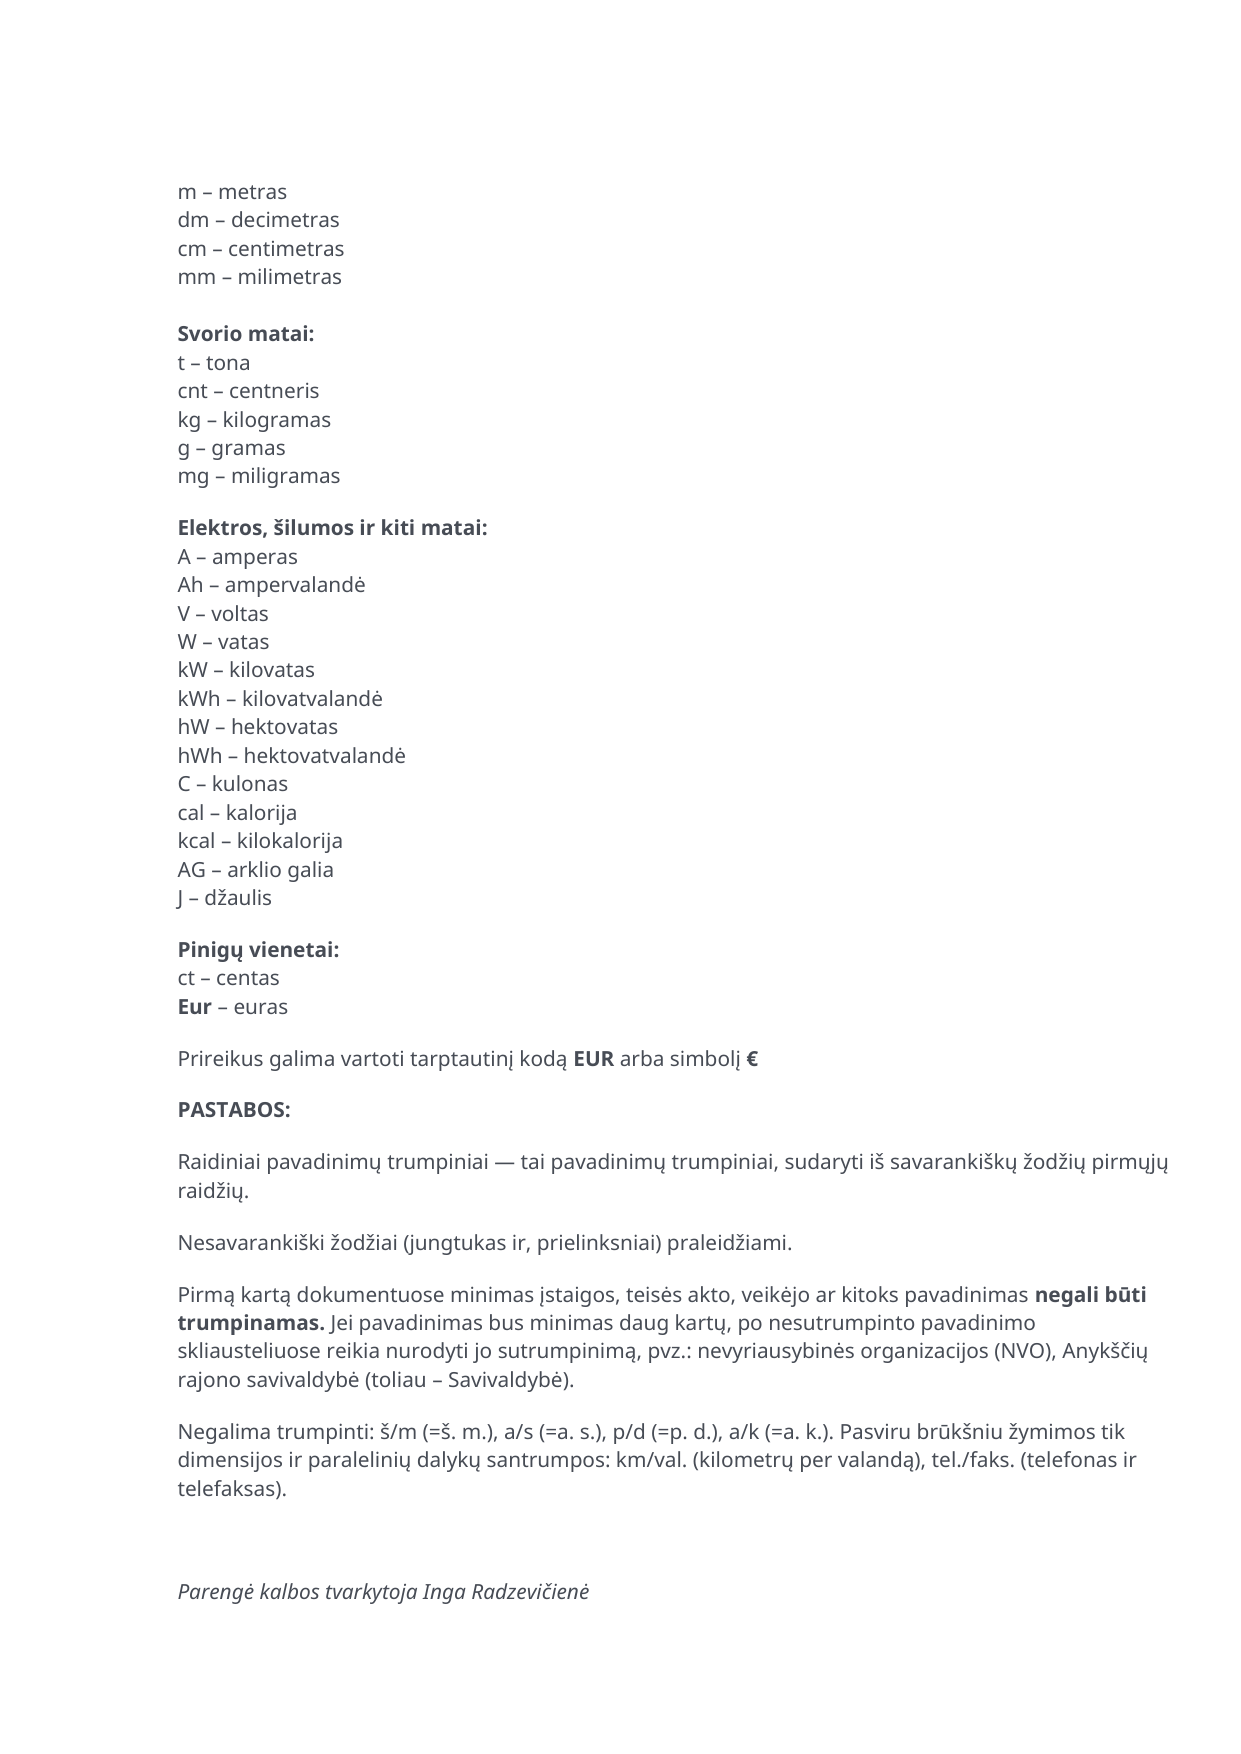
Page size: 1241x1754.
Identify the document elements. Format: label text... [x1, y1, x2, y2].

text Prireikus galima vartoti tarptautinį kodą EUR arba simbolį € [177, 1044, 1181, 1072]
text Raidiniai pavadinimų trumpiniai — tai pavadinimų trumpiniai, sudaryti iš savarankiškų žodžių pirmųjų raidžių. [177, 1147, 1181, 1204]
text Negalima trumpinti: š/m (=š. m.), a/s (=a. s.), p/d (=p. d.), a/k (=a. k.). Pasviru brūkšniu žymimos tik dimensijos ir paralelinių dalykų santrumpos: km/val. (kilometrų per valandą), tel./faks. (telefonas ir telefaksas). [177, 1417, 1181, 1502]
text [177, 177, 1181, 490]
text Pinigų vienetai: ct – centas Eur – euras [177, 935, 1181, 1020]
text PASTABOS: [177, 1096, 1181, 1124]
text Parengė kalbos tvarkytoja Inga Radzevičienė [177, 1577, 1181, 1606]
text Nesavarankiški žodžiai (jungtukas ir, prielinksniai) praleidžiami. [177, 1228, 1181, 1256]
text Elektros, šilumos ir kiti matai: A – amperas Ah – ampervalandė V – voltas W – vatas kW – kilovatas kWh – kilovatvalandė hW – hektovatas hWh – hektovatvalandė C – kulonas cal – kalorija kcal – kilokalorija AG – arklio galia J – džaulis [177, 513, 1181, 912]
text Pirmą kartą dokumentuose minimas įstaigos, teisės akto, veikėjo ar kitoks pavadinimas negali būti trumpinamas. Jei pavadinimas bus minimas daug kartų, po nesutrumpinto pavadinimo skliausteliuose reikia nurodyti jo sutrumpinimą, pvz.: nevyriausybinės organizacijos (NVO), Anykščių rajono savivaldybė (toliau – Savivaldybė). [177, 1280, 1181, 1393]
